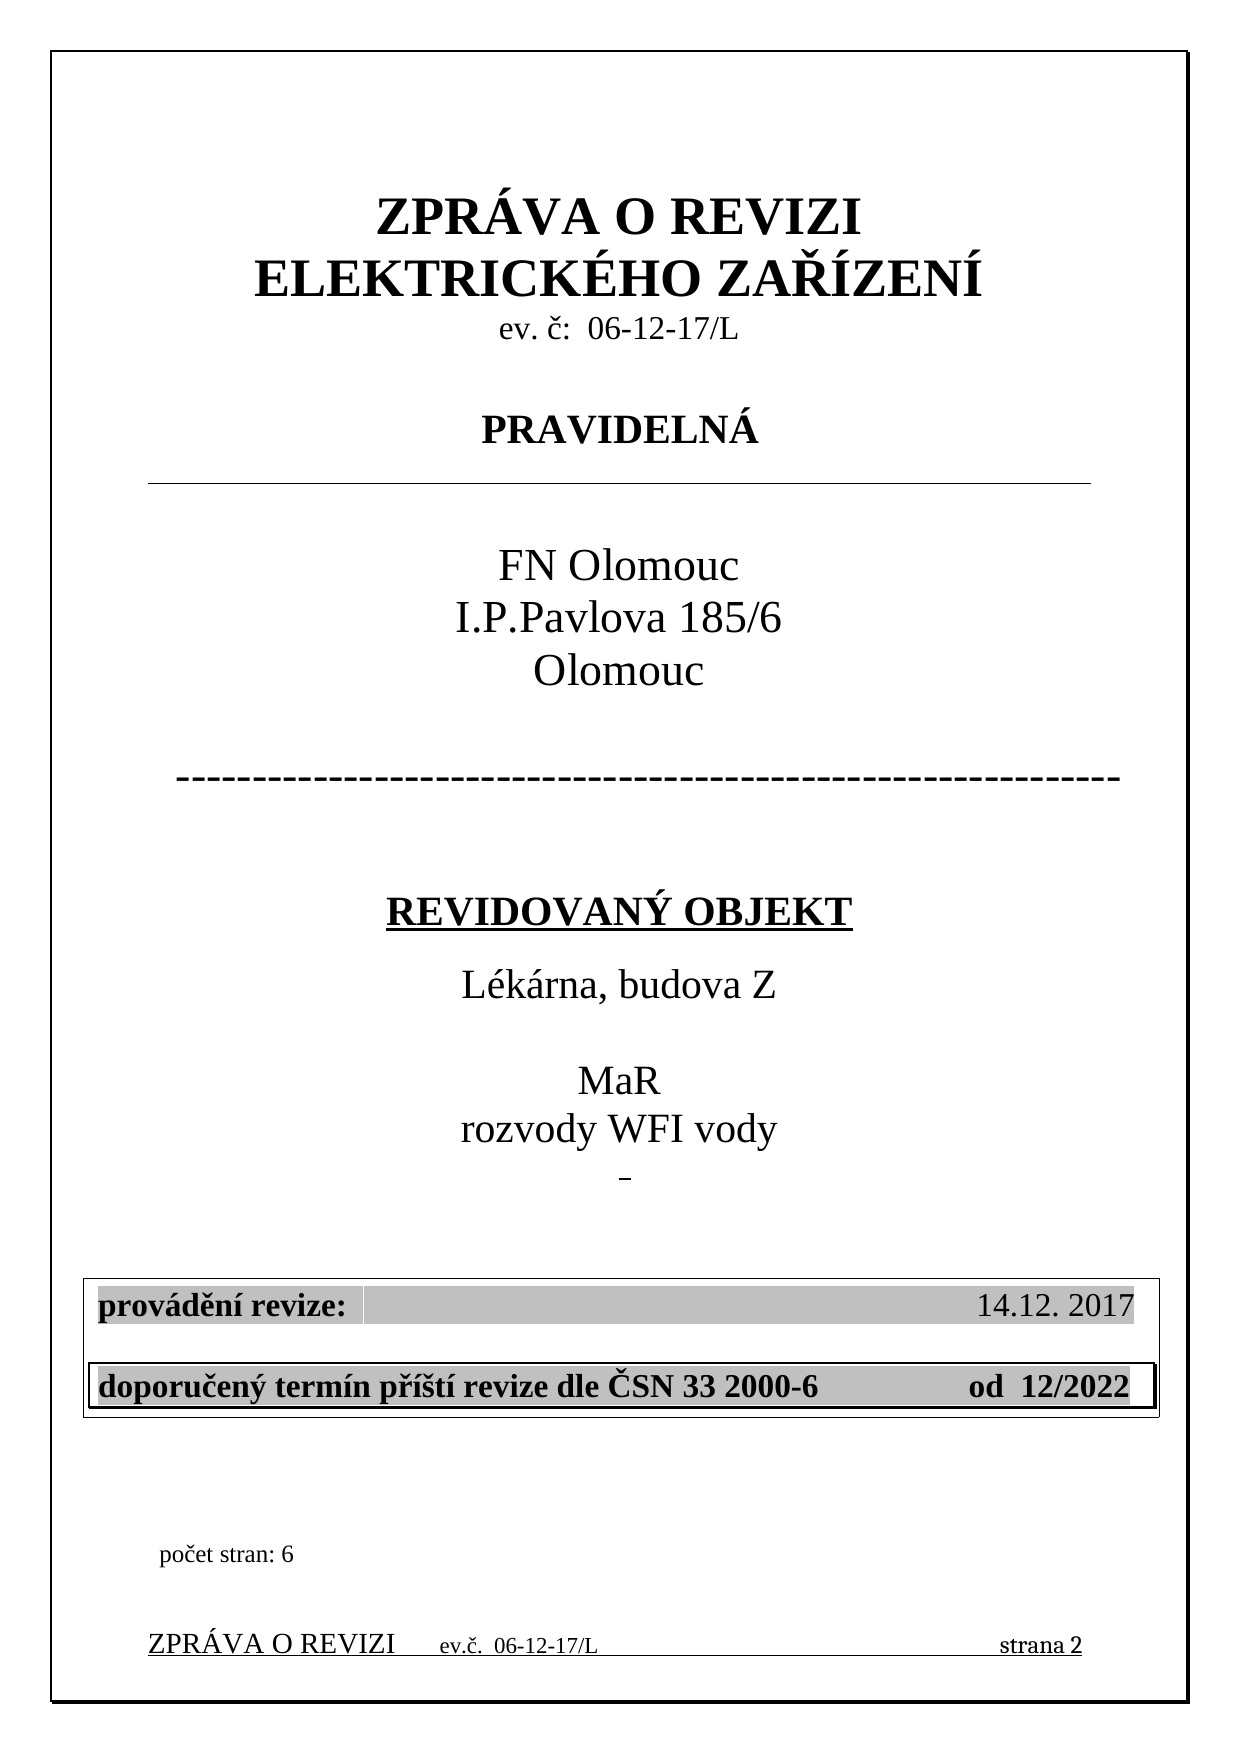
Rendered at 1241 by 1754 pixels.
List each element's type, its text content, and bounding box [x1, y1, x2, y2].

text ZPRÁVA O REVIZI ev.č. 06-12-17/L strana 2 [148, 1626, 1091, 1659]
text Lékárna, budova Z [148, 960, 1091, 1008]
text ELEKTRICKÉHO ZAŘÍZENÍ [148, 246, 1091, 308]
text PRAVIDELNÁ [148, 404, 1091, 452]
text REVIDOVANÝ OBJEKT [148, 887, 1091, 935]
text Olomouc [148, 642, 1091, 695]
text ev. č: 06-12-17/L [148, 308, 1091, 347]
text ZPRÁVA O REVIZI [148, 184, 1091, 246]
text -------------------------------------------------------------- [148, 748, 1149, 801]
text rozvody WFI vody [148, 1103, 1091, 1151]
text I.P.Pavlova 185/6 [148, 590, 1091, 642]
text MaR [148, 1056, 1091, 1103]
text počet stran: 6 [148, 1539, 1091, 1568]
text FN Olomouc [148, 537, 1091, 590]
